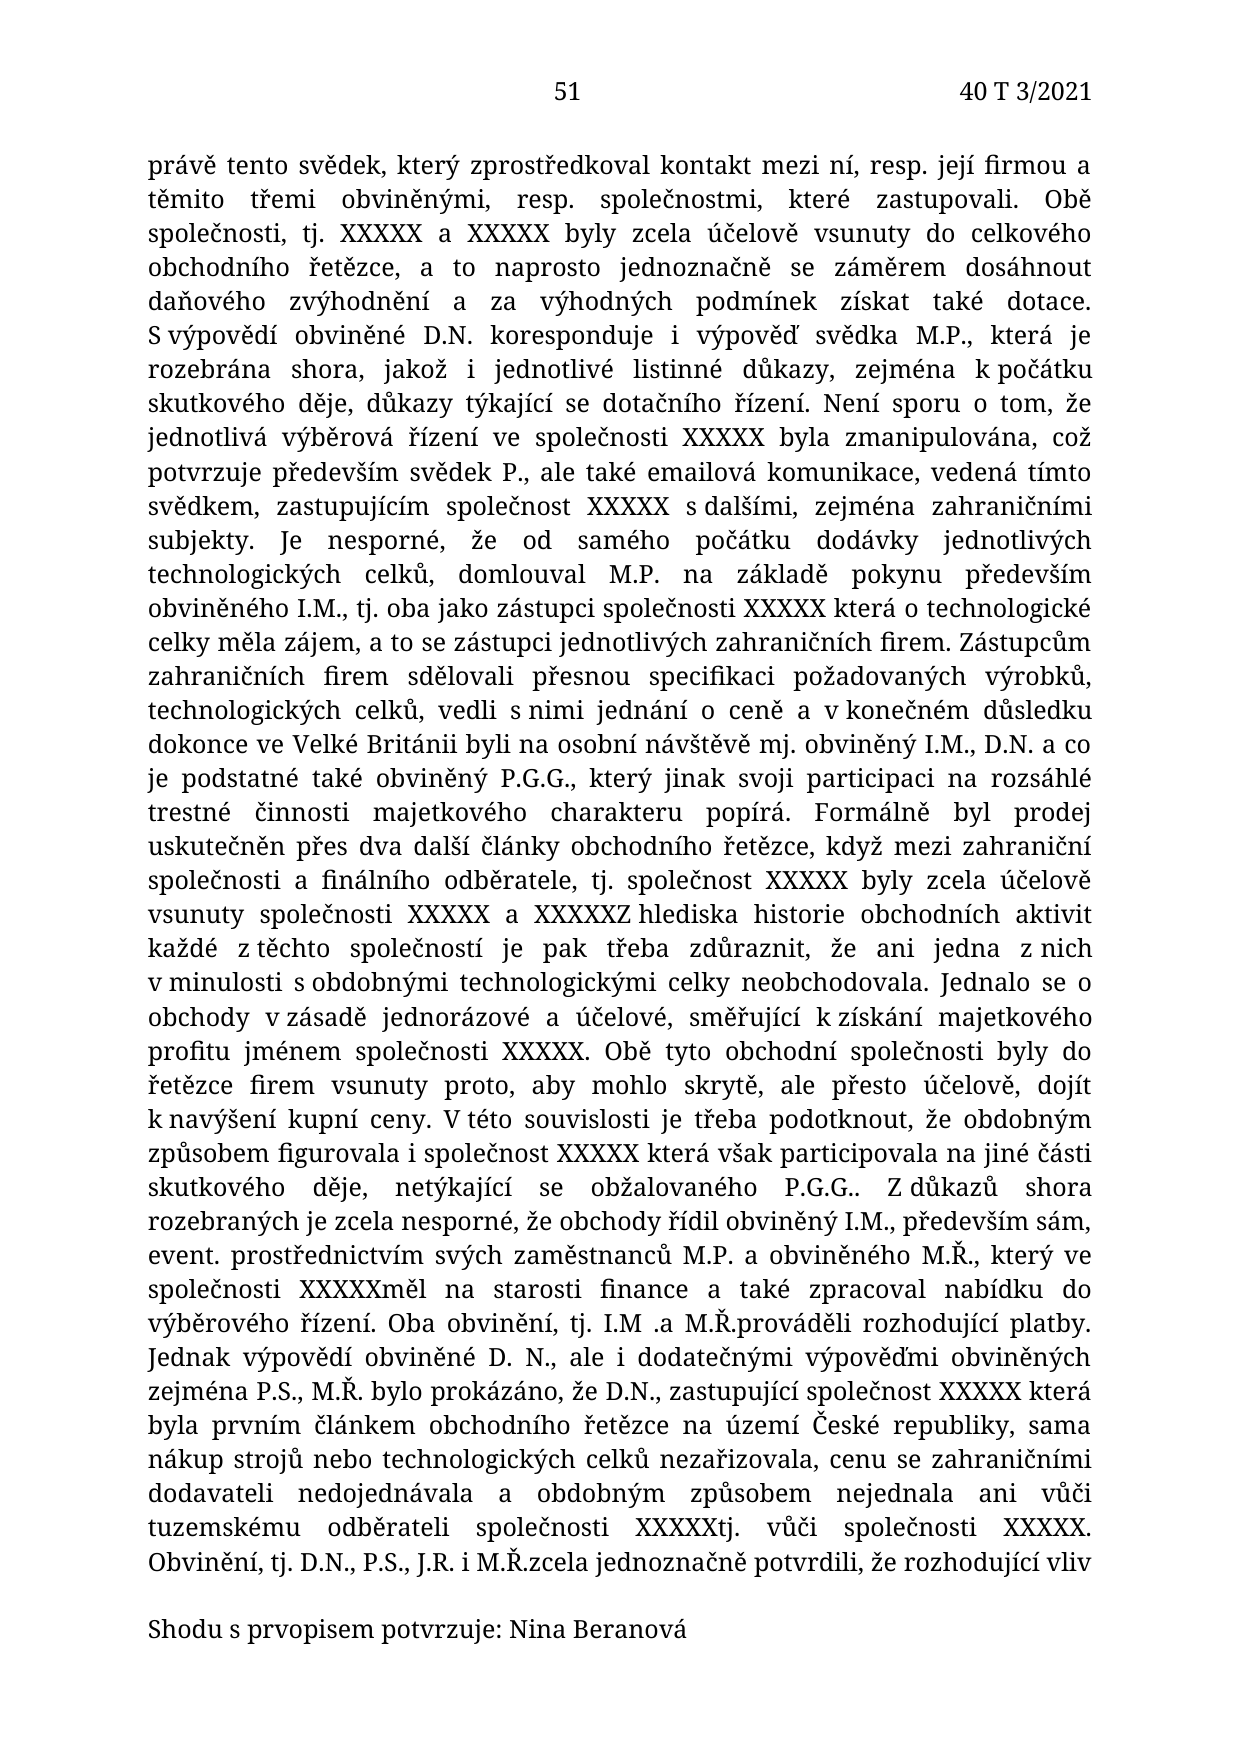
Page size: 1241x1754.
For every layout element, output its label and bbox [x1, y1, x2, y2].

list [103, 148, 1093, 1578]
